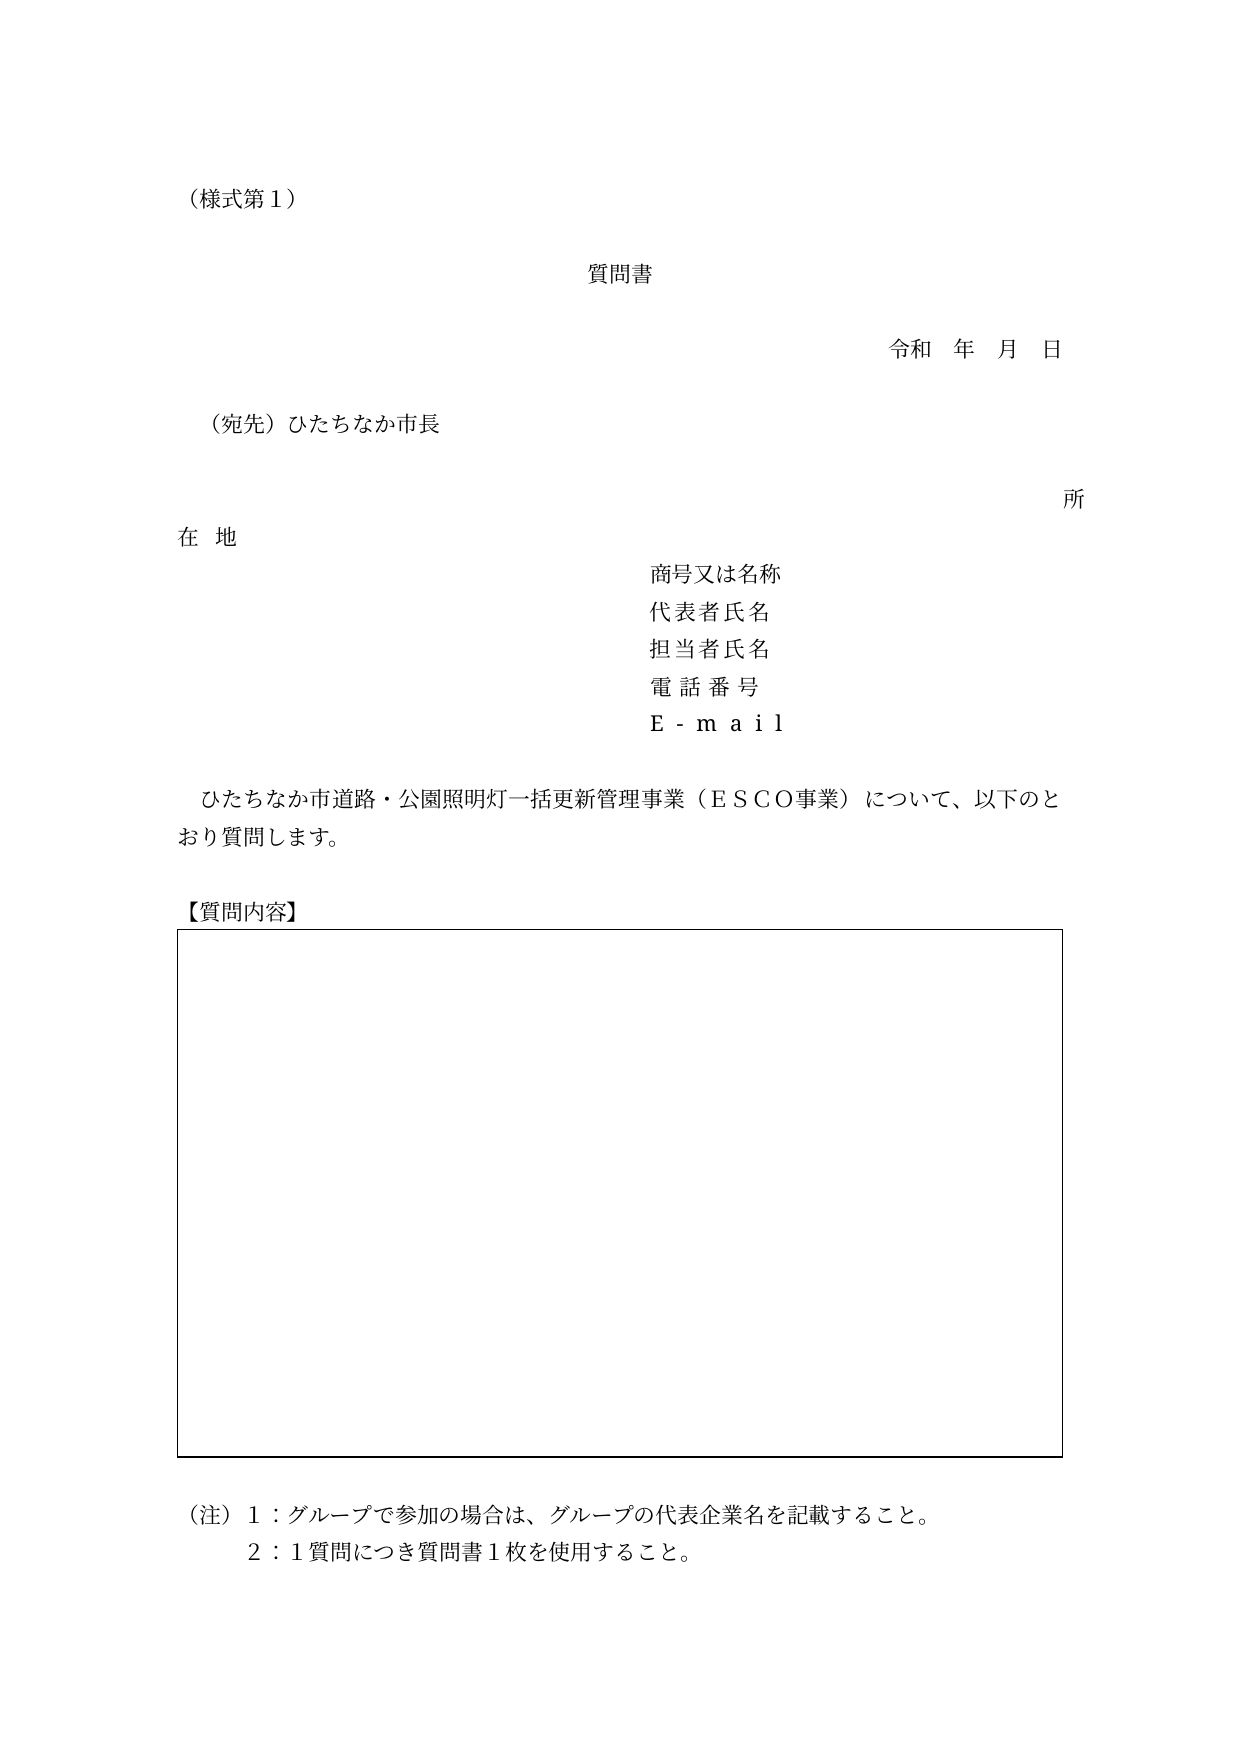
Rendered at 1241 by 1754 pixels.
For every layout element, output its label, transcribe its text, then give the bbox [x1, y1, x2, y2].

text （宛先）ひたちなか市長 [177, 404, 1063, 442]
text 令和 年 月 日 [177, 329, 1063, 367]
text 所在地 [177, 479, 1063, 554]
text 商号又は名称 [177, 554, 1063, 592]
text 担当者氏名 [177, 629, 1063, 667]
text 代表者氏名 [177, 592, 1063, 629]
text 質問書 [177, 254, 1063, 292]
text ２：１質問につき質問書１枚を使用すること。 [177, 1532, 1063, 1570]
text （注）１：グループで参加の場合は、グループの代表企業名を記載すること。 [177, 1495, 1063, 1532]
table_header [178, 930, 1062, 1456]
text （様式第１） [177, 179, 1063, 217]
text ひたちなか市道路・公園照明灯一括更新管理事業（ＥＳＣＯ事業）について、以下のとおり質問します。 [177, 779, 1063, 854]
text 【質問内容】 [177, 892, 1063, 929]
text 電話番号 [177, 667, 1063, 704]
text E-mail [177, 704, 1063, 742]
